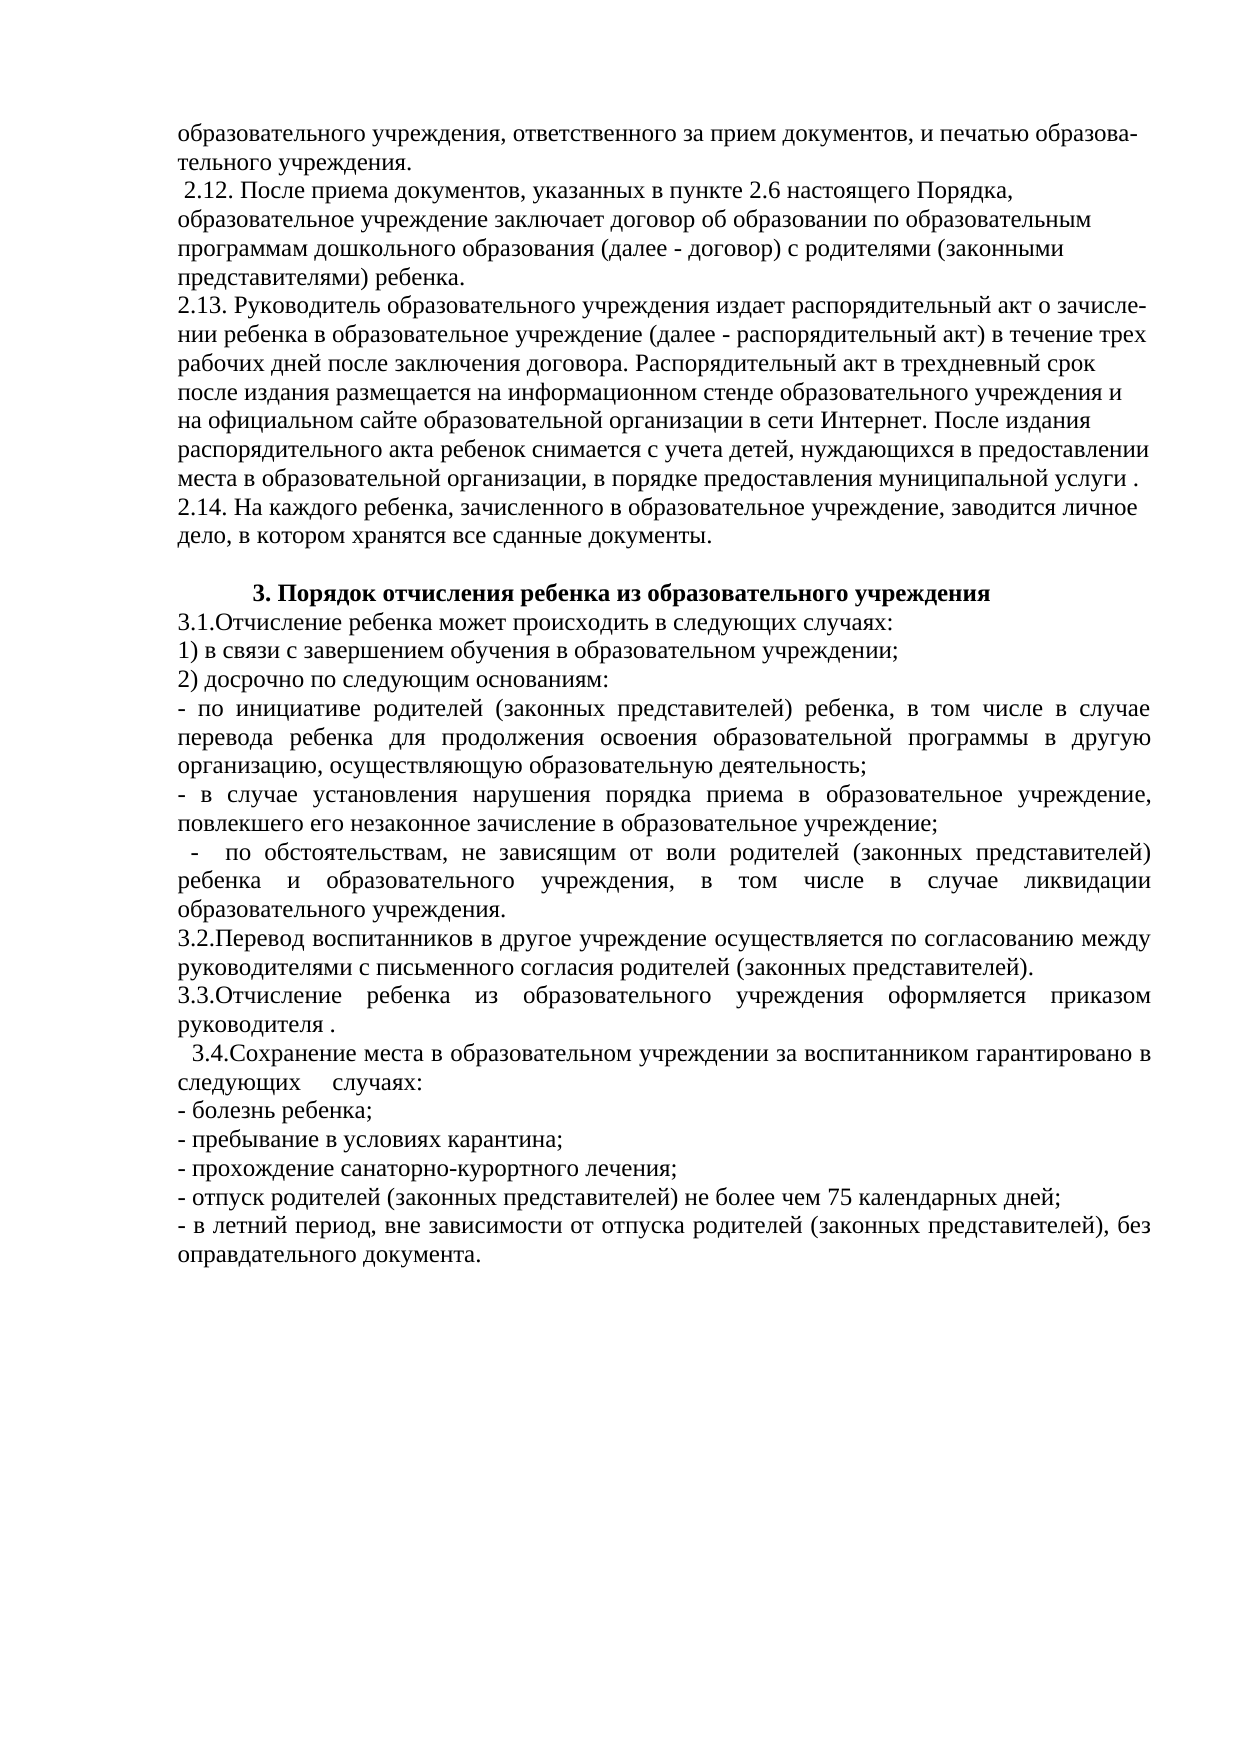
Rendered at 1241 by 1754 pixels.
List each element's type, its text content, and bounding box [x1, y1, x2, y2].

text - в летний период, вне зависимости от отпуска родителей (законных представителей), без оправдательного документа. [177, 1211, 1152, 1268]
text 3.2.Перевод воспитанников в другое учреждение осуществляется по согласованию между руководителями с письменного согласия родителей (законных представителей). [177, 923, 1152, 981]
text 3.4.Сохранение места в образовательном учреждении за воспитанником гарантировано в следующих случаях: [177, 1038, 1152, 1096]
text 2.13. Руководитель образовательного учреждения издает распорядительный акт о зачисле- нии ребенка в образовательное учреждение (далее - распорядительный акт) в течение трех рабочих дней после заключения договора. Распорядительный акт в трехдневный срок после издания размещается на информационном стенде образовательного учреждения и на официальном сайте образовательной организации в сети Интернет. После издания распорядительного акта ребенок снимается с учета детей, нуждающихся в предоставлении места в образовательной организации, в порядке предоставления муниципальной услуги . [177, 291, 1152, 492]
text 2) досрочно по следующим основаниям: [177, 664, 1152, 693]
text - по инициативе родителей (законных представителей) ребенка, в том числе в случае перевода ребенка для продолжения освоения образовательной программы в другую организацию, осуществляющую образовательную деятельность; [177, 693, 1152, 779]
text 3.3.Отчисление ребенка из образовательного учреждения оформляется приказом руководителя . [177, 981, 1152, 1038]
text - по обстоятельствам, не зависящим от воли родителей (законных представителей) ребенка и образовательного учреждения, в том числе в случае ликвидации образовательного учреждения. [177, 837, 1152, 923]
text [177, 118, 1152, 176]
text - болезнь ребенка; [177, 1096, 1152, 1124]
text 2.12. После приема документов, указанных в пункте 2.6 настоящего Порядка, образовательное учреждение заключает договор об образовании по образовательным программам дошкольного образования (далее - договор) с родителями (законными представителями) ребенка. [177, 176, 1152, 291]
text 3. Порядок отчисления ребенка из образовательного учреждения [177, 578, 1152, 607]
text 1) в связи с завершением обучения в образовательном учреждении; [177, 636, 1152, 664]
text - пребывание в условиях карантина; [177, 1124, 1152, 1153]
text 3.1.Отчисление ребенка может происходить в следующих случаях: [177, 607, 1152, 636]
text - в случае установления нарушения порядка приема в образовательное учреждение, повлекшего его незаконное зачисление в образовательное учреждение; [177, 779, 1152, 837]
text 2.14. На каждого ребенка, зачисленного в образовательное учреждение, заводится личное дело, в котором хранятся все сданные документы. [177, 492, 1152, 549]
text - прохождение санаторно-курортного лечения; [177, 1153, 1152, 1182]
text - отпуск родителей (законных представителей) не более чем 75 календарных дней; [177, 1182, 1152, 1211]
